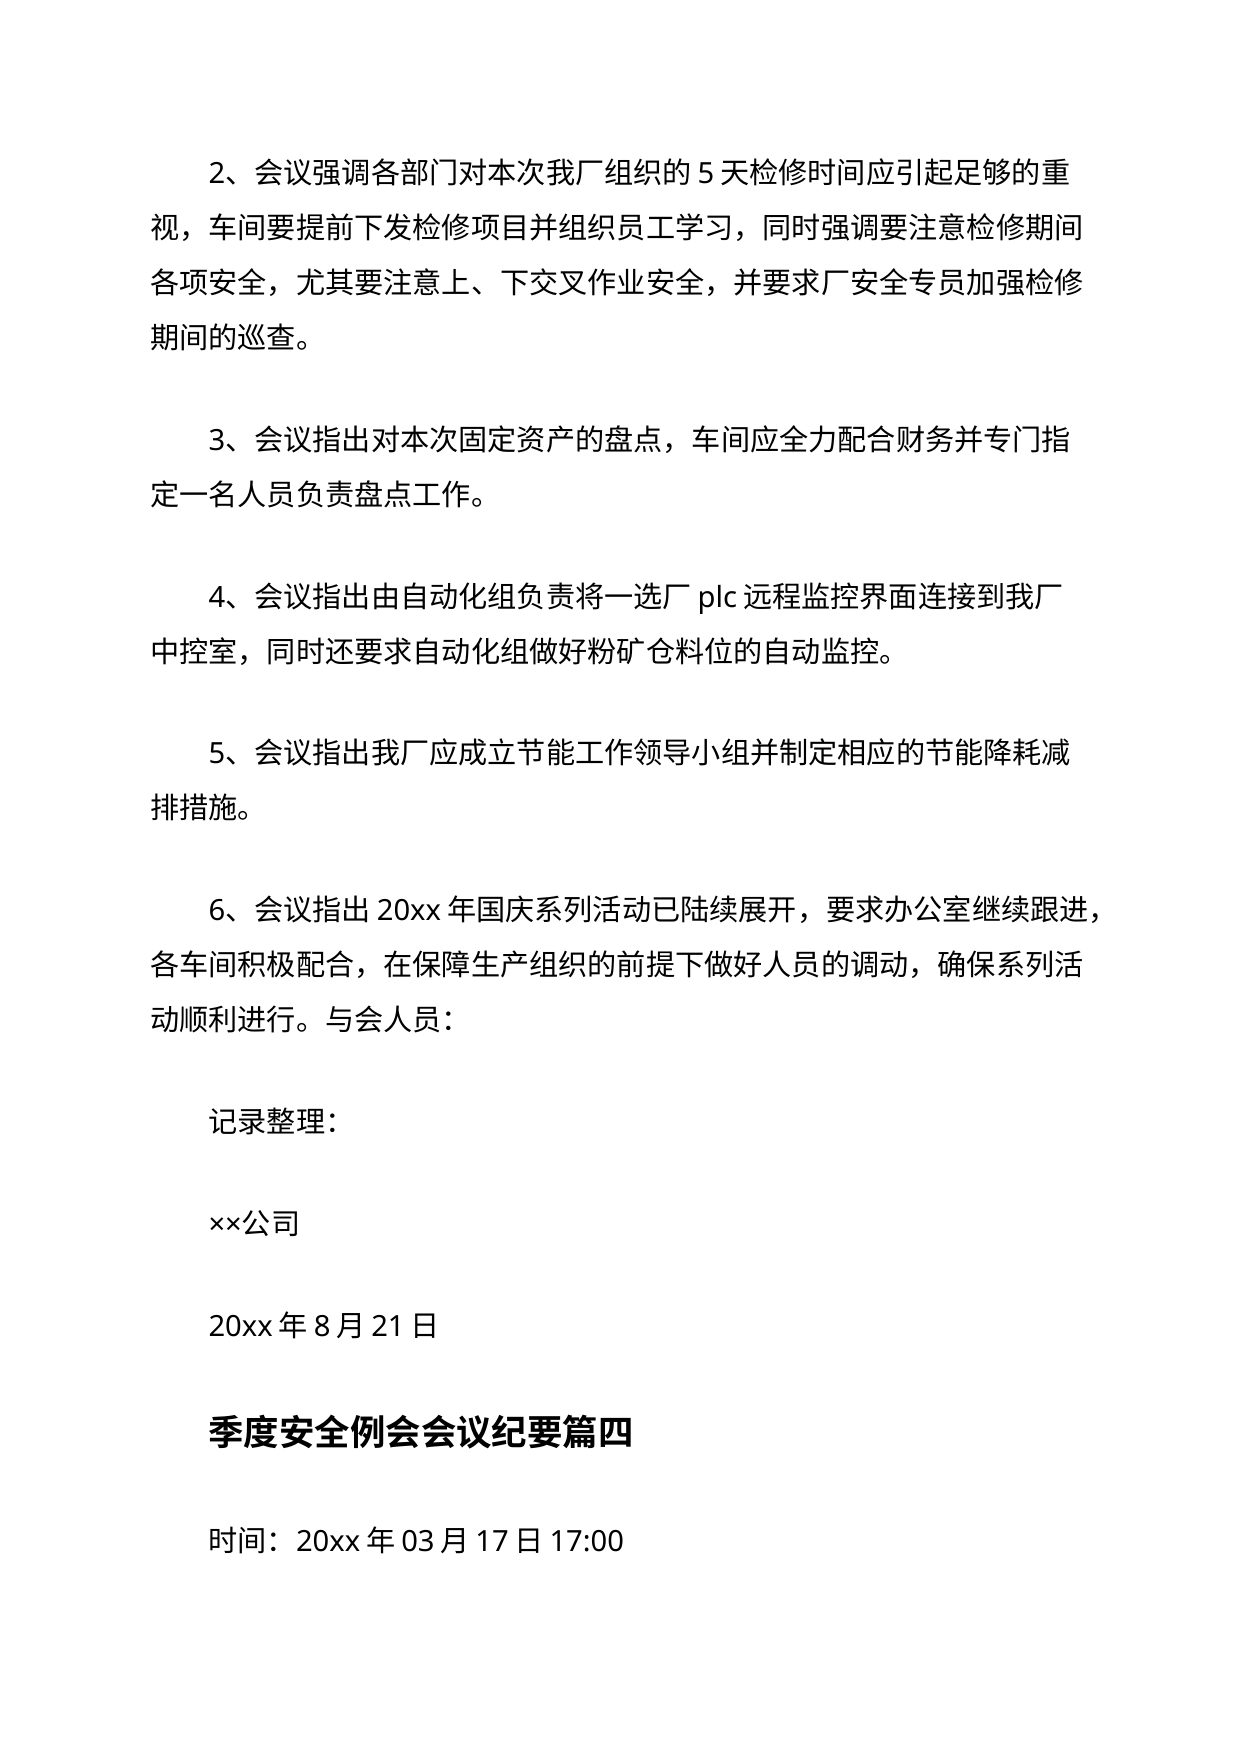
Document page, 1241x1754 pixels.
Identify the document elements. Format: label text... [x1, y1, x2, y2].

text 5、会议指出我厂应成立节能工作领导小组并制定相应的节能降耗减排措施。 [150, 730, 1090, 827]
text 2、会议强调各部门对本次我厂组织的5天检修时间应引起足够的重视，车间要提前下发检修项目并组织员工学习，同时强调要注意检修期间各项安全，尤其要注意上、下交叉作业安全，并要求厂安全专员加强检修期间的巡查。 [150, 150, 1090, 357]
text 4、会议指出由自动化组负责将一选厂plc远程监控界面连接到我厂中控室，同时还要求自动化组做好粉矿仓料位的自动监控。 [150, 573, 1090, 671]
text 时间：20xx年03月17日17:00 [150, 1518, 1090, 1560]
text ××公司 [150, 1200, 1090, 1243]
text 季度安全例会会议纪要篇四 [150, 1404, 1090, 1456]
text 3、会议指出对本次固定资产的盘点，车间应全力配合财务并专门指定一名人员负责盘点工作。 [150, 417, 1090, 514]
text 记录整理： [150, 1098, 1090, 1141]
text 20xx年8月21日 [150, 1302, 1090, 1345]
text 6、会议指出20xx年国庆系列活动已陆续展开，要求办公室继续跟进，各车间积极配合，在保障生产组织的前提下做好人员的调动，确保系列活动顺利进行。与会人员： [150, 887, 1090, 1039]
